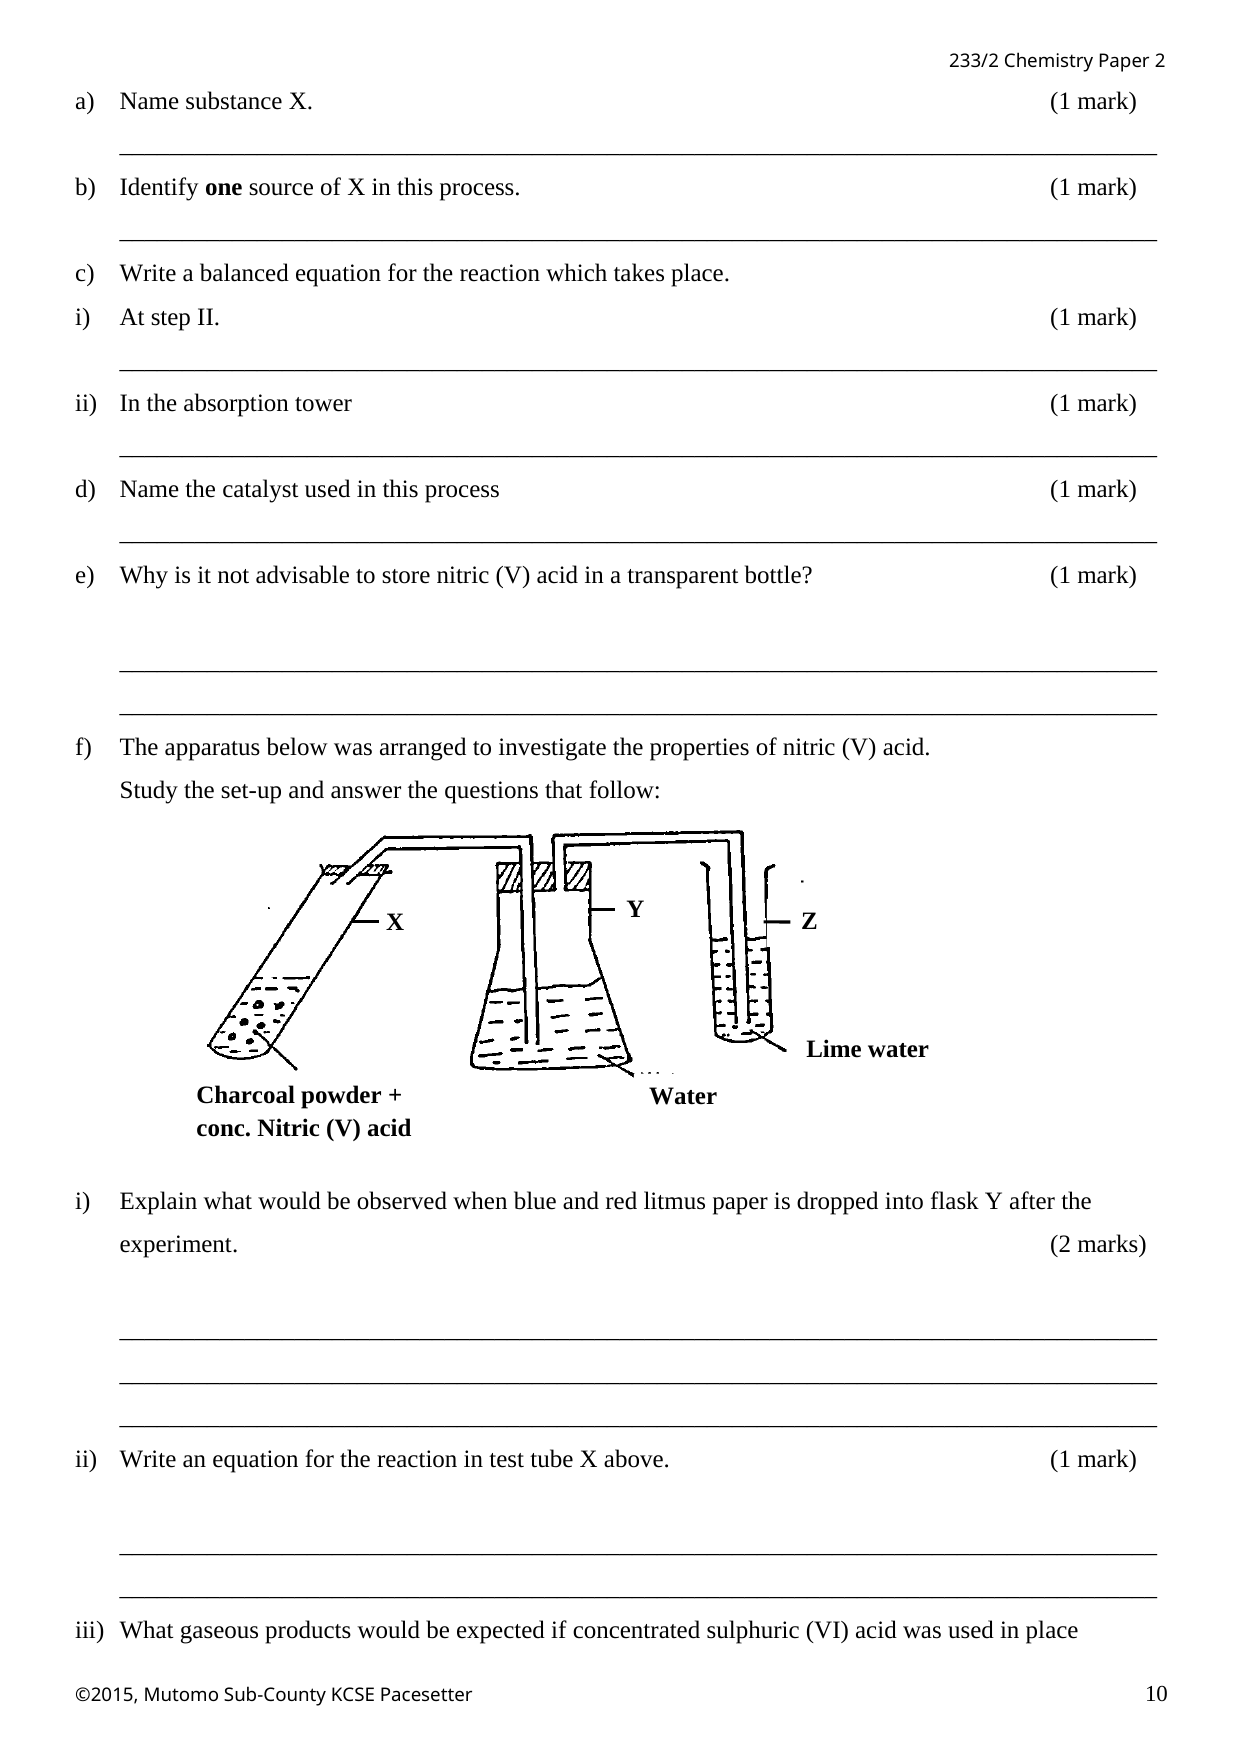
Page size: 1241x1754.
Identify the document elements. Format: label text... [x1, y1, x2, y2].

list ii) Write an equation for the reaction in test tube X above. (1 mark) [75, 1444, 1165, 1473]
text ___________________________________________________________________________________ [75, 517, 1165, 546]
list Write a balanced equation for the reaction which takes place. [75, 258, 1165, 287]
list ii) In the absorption tower (1 mark) [75, 388, 1165, 417]
list Identify one source of X in this process. (1 mark) [75, 172, 1165, 201]
list Study the set-up and answer the questions that follow: [75, 775, 1165, 804]
text _________________________________________________________________________________________________________________________________________________________________________________________________________________________________________________________ [75, 1272, 1165, 1429]
list Name the catalyst used in this process (1 mark) [75, 474, 1165, 503]
text ___________________________________________________________________________________ [75, 431, 1165, 460]
text iii) What gaseous products would be expected if concentrated sulphuric (VI) acid was used in place [75, 1616, 1165, 1644]
text ___________________________________________________________________________________ [75, 129, 1165, 158]
text ___________________________________________________________________________________ [75, 345, 1165, 373]
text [75, 1487, 1165, 1601]
list i) Explain what would be observed when blue and red litmus paper is dropped into flask Y after the experiment. (2 marks) [75, 1186, 1165, 1258]
list The apparatus below was arranged to investigate the properties of nitric (V) acid. [75, 732, 1165, 761]
text ___________________________________________________________________________________ [75, 215, 1165, 244]
list Why is it not advisable to store nitric (V) acid in a transparent bottle? (1 mark) [75, 560, 1165, 589]
list i) At step II. (1 mark) [75, 302, 1165, 330]
list Name substance X. (1 mark) [75, 86, 1165, 115]
